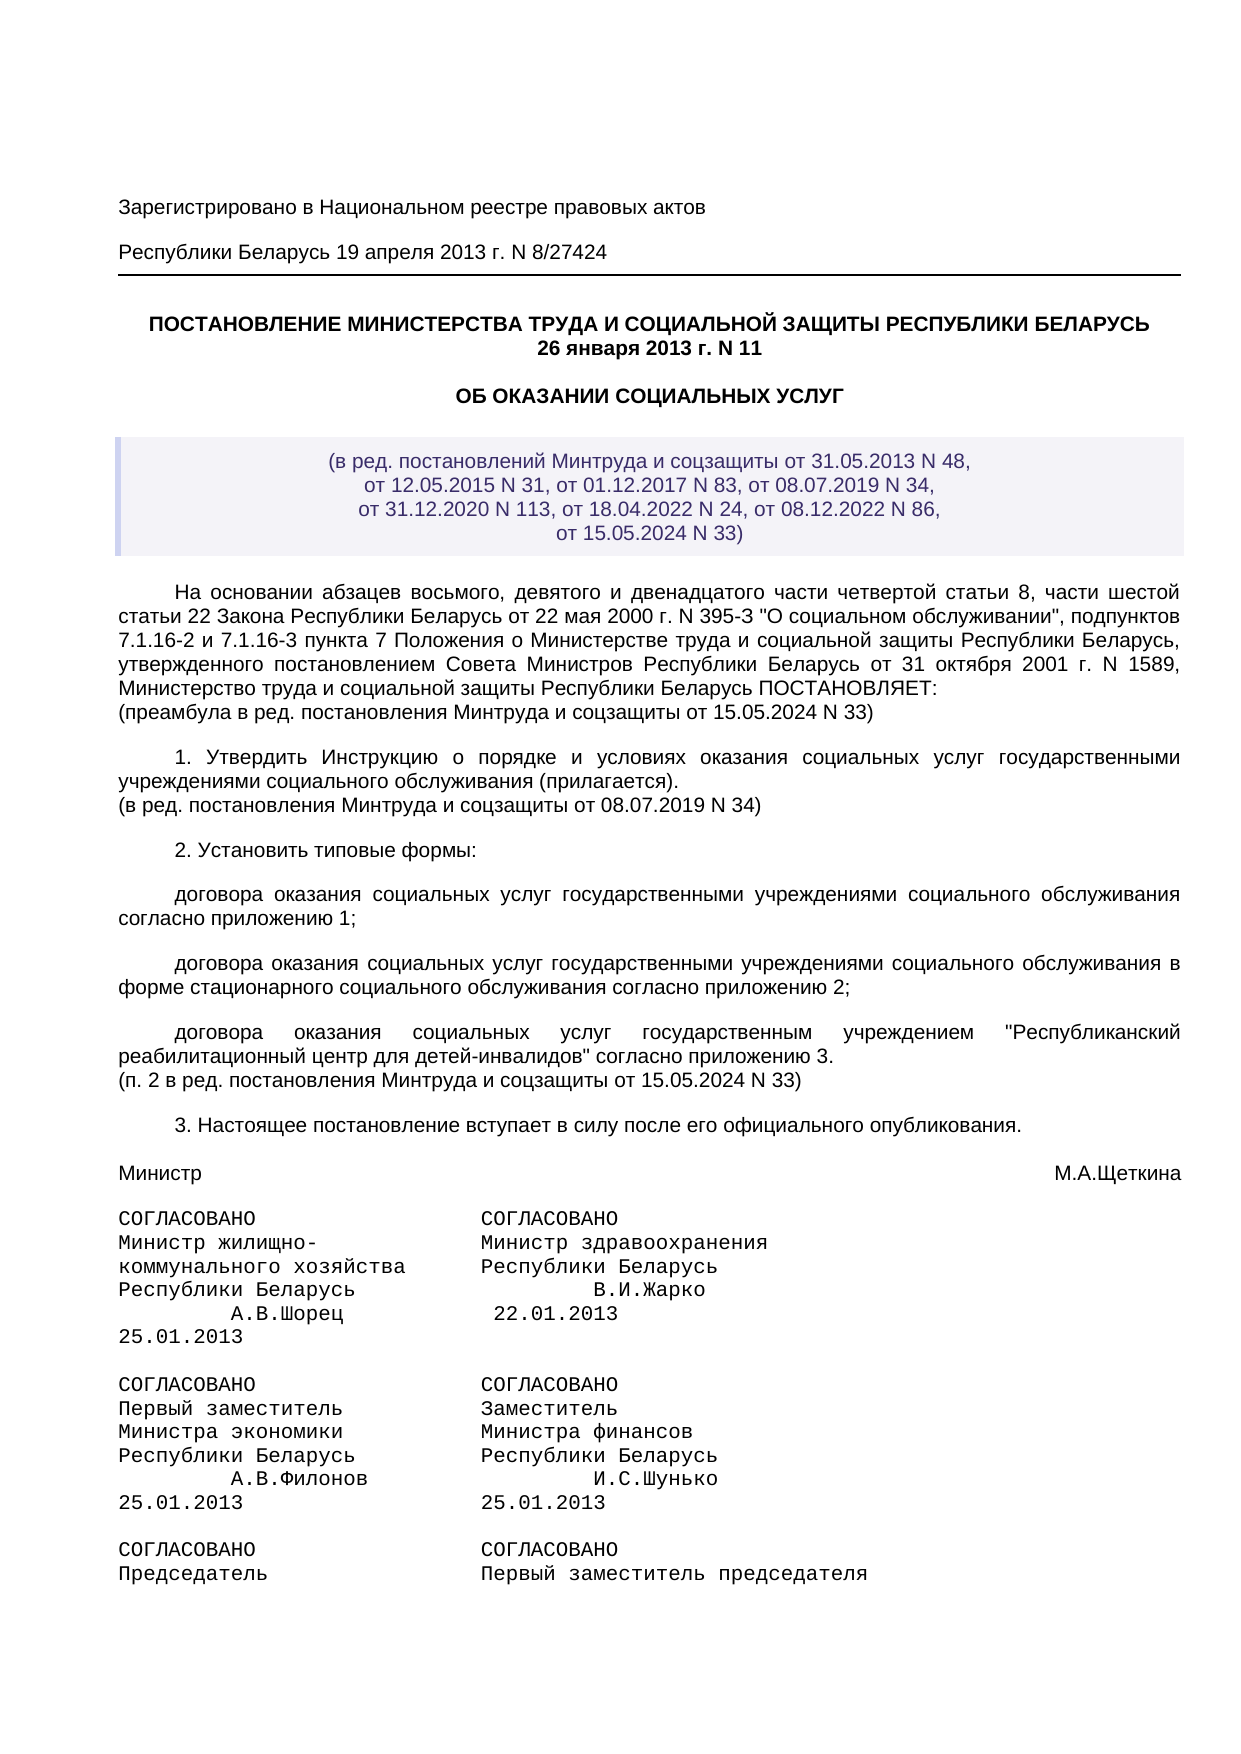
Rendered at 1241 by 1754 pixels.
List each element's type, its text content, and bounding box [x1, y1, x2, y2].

text Министра экономики Министра финансов [118, 1421, 1181, 1445]
text Республики Беларусь 19 апреля 2013 г. N 8/27424 [118, 239, 1181, 263]
text Председатель Первый заместитель председателя [118, 1563, 1181, 1587]
text СОГЛАСОВАНО СОГЛАСОВАНО [118, 1539, 1181, 1563]
text СОГЛАСОВАНО СОГЛАСОВАНО [118, 1374, 1181, 1397]
table_header М.А.Щеткина [650, 1160, 1181, 1184]
text Первый заместитель Заместитель [118, 1397, 1181, 1421]
text А.В.Шорец 22.01.2013 [118, 1303, 1181, 1327]
title ПОСТАНОВЛЕНИЕ МИНИСТЕРСТВА ТРУДА И СОЦИАЛЬНОЙ ЗАЩИТЫ РЕСПУБЛИКИ БЕЛАРУСЬ [118, 312, 1181, 336]
text А.В.Филонов И.С.Шунько [118, 1468, 1181, 1492]
title 26 января 2013 г. N 11 [118, 336, 1181, 360]
table_header (в ред. постановлений Минтруда и соцзащиты от 31.05.2013 N 48, от 12.05.2015 N 31, от 01.12.2017 N 83, от 08.07.2019 N 34, от 31.12.2020 N 113, от 18.04.2022 N 24, от 08.12.2022 N 86, от 15.05.2024 N 33) [121, 437, 1178, 556]
text 1. Утвердить Инструкцию о порядке и условиях оказания социальных услуг государственными учреждениями социального обслуживания (прилагается). [118, 745, 1181, 793]
text (п. 2 в ред. постановления Минтруда и соцзащиты от 15.05.2024 N 33) [118, 1068, 1181, 1092]
text договора оказания социальных услуг государственными учреждениями социального обслуживания в форме стационарного социального обслуживания согласно приложению 2; [118, 951, 1181, 999]
text (преамбула в ред. постановления Минтруда и соцзащиты от 15.05.2024 N 33) [118, 700, 1181, 724]
text На основании абзацев восьмого, девятого и двенадцатого части четвертой статьи 8, части шестой статьи 22 Закона Республики Беларусь от 22 мая 2000 г. N 395-З "О социальном обслуживании", подпунктов 7.1.16-2 и 7.1.16-3 пункта 7 Положения о Министерстве труда и социальной защиты Республики Беларусь, утвержденного постановлением Совета Министров Республики Беларусь от 31 октября 2001 г. N 1589, Министерство труда и социальной защиты Республики Беларусь ПОСТАНОВЛЯЕТ: [118, 580, 1181, 700]
text (в ред. постановления Минтруда и соцзащиты от 08.07.2019 N 34) [118, 793, 1181, 817]
text СОГЛАСОВАНО СОГЛАСОВАНО [118, 1208, 1181, 1232]
text Республики Беларусь В.И.Жарко [118, 1279, 1181, 1303]
text договора оказания социальных услуг государственным учреждением "Республиканский реабилитационный центр для детей-инвалидов" согласно приложению 3. [118, 1020, 1181, 1068]
text 25.01.2013 25.01.2013 [118, 1492, 1181, 1516]
text коммунального хозяйства Республики Беларусь [118, 1256, 1181, 1279]
title ОБ ОКАЗАНИИ СОЦИАЛЬНЫХ УСЛУГ [118, 384, 1181, 408]
text 3. Настоящее постановление вступает в силу после его официального опубликования. [118, 1112, 1181, 1136]
text 25.01.2013 [118, 1327, 1181, 1350]
text договора оказания социальных услуг государственными учреждениями социального обслуживания согласно приложению 1; [118, 882, 1181, 930]
text 2. Установить типовые формы: [118, 837, 1181, 861]
text Зарегистрировано в Национальном реестре правовых актов [118, 195, 1181, 219]
text Республики Беларусь Республики Беларусь [118, 1445, 1181, 1468]
table_header Министр [118, 1160, 649, 1184]
text Министр жилищно- Министр здравоохранения [118, 1232, 1181, 1256]
